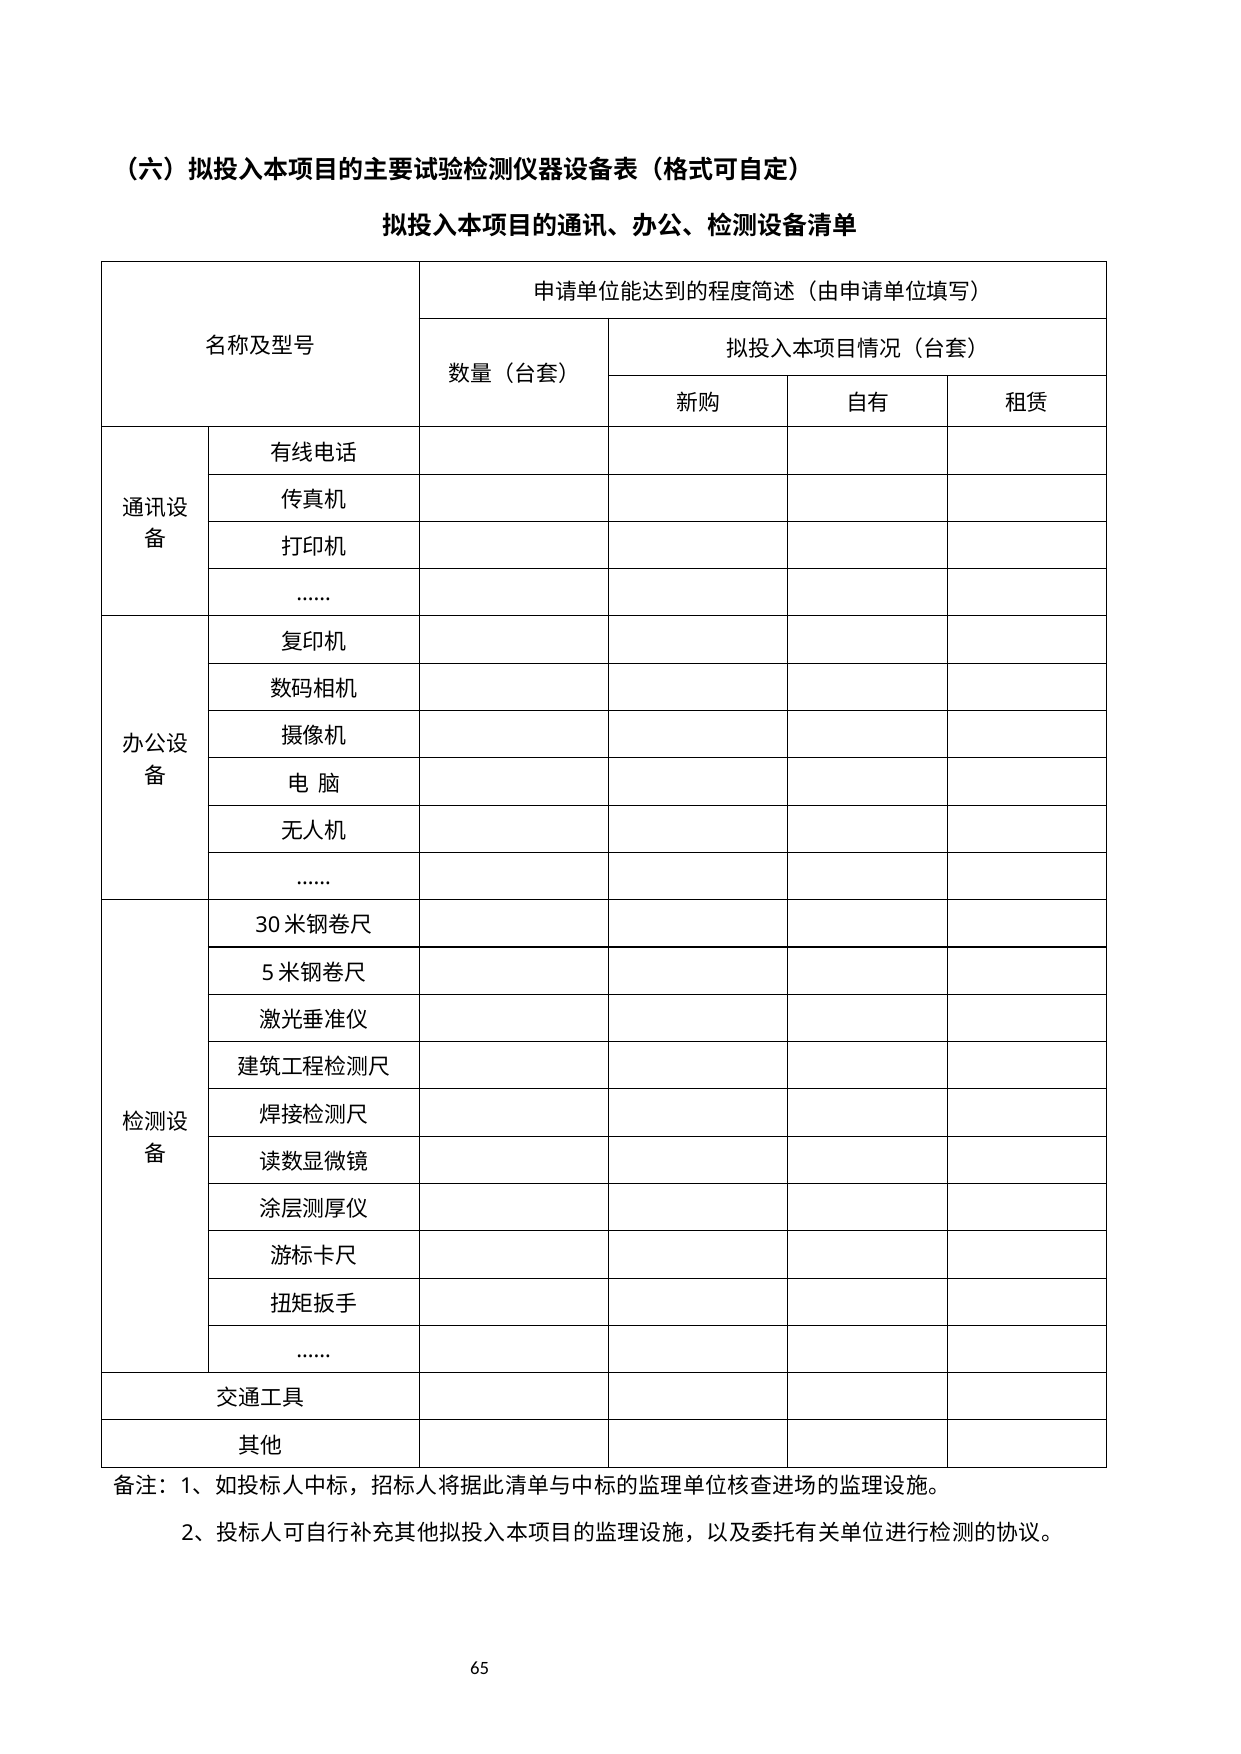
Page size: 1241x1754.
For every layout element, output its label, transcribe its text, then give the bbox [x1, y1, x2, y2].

table_cell 其他 [102, 1420, 419, 1467]
table_cell 拟投入本项目情况（台套） [609, 319, 1106, 375]
table_cell 无人机 [209, 806, 419, 852]
table_cell 复印机 [209, 616, 419, 663]
table_cell 交通工具 [102, 1373, 419, 1419]
table_cell 摄像机 [209, 711, 419, 757]
table_header 申请单位能达到的程度简述（由申请单位填写） [420, 262, 1106, 317]
table_cell 有线电话 [209, 427, 419, 473]
table_cell 新购 [609, 376, 787, 426]
text 拟投入本项目的通讯、办公、检测设备清单 [113, 204, 1127, 242]
table_cell [788, 616, 947, 663]
table_cell [948, 569, 1106, 615]
text 备注：1、如投标人中标，招标人将据此清单与中标的监理单位核查进场的监理设施。 [113, 1468, 1127, 1499]
table_cell [788, 995, 947, 1041]
table_cell [948, 1184, 1106, 1230]
table_cell [420, 995, 608, 1041]
table_cell [788, 569, 947, 615]
table_cell [609, 1420, 787, 1467]
table_cell 焊接检测尺 [209, 1089, 419, 1136]
table_cell 扭矩扳手 [209, 1279, 419, 1325]
table_cell [420, 664, 608, 710]
table_cell 检测设备 [102, 900, 208, 1372]
table_cell [948, 616, 1106, 663]
table_cell [788, 522, 947, 568]
table_cell [420, 475, 608, 521]
table_cell [788, 758, 947, 804]
table_cell [948, 1420, 1106, 1467]
table_cell [609, 522, 787, 568]
table_cell [420, 1373, 608, 1419]
table_cell [609, 806, 787, 852]
table_cell [420, 1326, 608, 1372]
table_cell 数量（台套） [420, 319, 608, 426]
table_cell [609, 1231, 787, 1277]
table_cell [788, 475, 947, 521]
table_cell [788, 1137, 947, 1183]
table_cell [948, 1042, 1106, 1088]
table_cell [609, 475, 787, 521]
table_cell [948, 806, 1106, 852]
table_cell [420, 616, 608, 663]
table_cell 建筑工程检测尺 [209, 1042, 419, 1088]
table_cell [609, 1137, 787, 1183]
table_cell [609, 948, 787, 994]
table_cell [609, 1042, 787, 1088]
table_cell [609, 1279, 787, 1325]
table_cell [609, 664, 787, 710]
table_cell [788, 1279, 947, 1325]
table_cell [609, 1089, 787, 1136]
table_cell 租赁 [948, 376, 1106, 426]
table_cell 5米钢卷尺 [209, 948, 419, 994]
table_cell …… [209, 1326, 419, 1372]
table_cell 打印机 [209, 522, 419, 568]
table_cell 30米钢卷尺 [209, 900, 419, 946]
table_cell [788, 853, 947, 899]
table_cell [420, 1279, 608, 1325]
table_cell [420, 427, 608, 473]
table_cell [948, 664, 1106, 710]
table_cell [788, 1184, 947, 1230]
table_cell [420, 1089, 608, 1136]
table_cell [420, 1042, 608, 1088]
table_header 名称及型号 [102, 262, 419, 426]
table_cell [788, 427, 947, 473]
table_cell 数码相机 [209, 664, 419, 710]
table_cell [420, 806, 608, 852]
table_cell [420, 1184, 608, 1230]
table_cell …… [209, 569, 419, 615]
table_cell [948, 1089, 1106, 1136]
table_cell [788, 1089, 947, 1136]
table_cell 激光垂准仪 [209, 995, 419, 1041]
table_cell [948, 1326, 1106, 1372]
table_cell [948, 427, 1106, 473]
table_cell [788, 1420, 947, 1467]
table_cell [788, 948, 947, 994]
text （六）拟投入本项目的主要试验检测仪器设备表（格式可自定） [113, 150, 1127, 186]
table_cell [609, 995, 787, 1041]
table_cell 游标卡尺 [209, 1231, 419, 1277]
table_cell [420, 522, 608, 568]
table_cell [948, 758, 1106, 804]
table_cell [420, 711, 608, 757]
table_cell [788, 1231, 947, 1277]
table_cell [948, 853, 1106, 899]
table_cell [788, 711, 947, 757]
table_cell [420, 569, 608, 615]
table_cell 读数显微镜 [209, 1137, 419, 1183]
table_cell …… [209, 853, 419, 899]
text 2、投标人可自行补充其他拟投入本项目的监理设施，以及委托有关单位进行检测的协议。 [113, 1515, 1127, 1547]
table_cell [420, 948, 608, 994]
table_cell [609, 1373, 787, 1419]
table_cell [948, 475, 1106, 521]
table_cell [788, 1042, 947, 1088]
table_cell [420, 758, 608, 804]
table_cell 自有 [788, 376, 947, 426]
table_cell [609, 711, 787, 757]
table_cell [420, 1231, 608, 1277]
table_cell [420, 900, 608, 946]
table_cell [948, 1231, 1106, 1277]
table_cell [948, 948, 1106, 994]
table_cell [948, 1373, 1106, 1419]
table_cell [609, 616, 787, 663]
table_cell 电 脑 [209, 758, 419, 804]
table_cell [609, 427, 787, 473]
table_cell [948, 995, 1106, 1041]
table_cell [948, 1279, 1106, 1325]
table_cell 传真机 [209, 475, 419, 521]
table_cell [788, 806, 947, 852]
table_cell [609, 1184, 787, 1230]
table_cell [609, 1326, 787, 1372]
table_cell 通讯设备 [102, 427, 208, 615]
table_cell 办公设备 [102, 616, 208, 899]
table_cell [788, 1373, 947, 1419]
table_cell [609, 758, 787, 804]
table_cell [948, 900, 1106, 946]
table_cell [609, 569, 787, 615]
table_cell [420, 1137, 608, 1183]
table_cell [420, 853, 608, 899]
table_cell [420, 1420, 608, 1467]
table_cell [948, 522, 1106, 568]
table_cell [788, 900, 947, 946]
table_cell 涂层测厚仪 [209, 1184, 419, 1230]
table_cell [609, 853, 787, 899]
table_cell [948, 711, 1106, 757]
table_cell [948, 1137, 1106, 1183]
table_cell [609, 900, 787, 946]
table_cell [788, 1326, 947, 1372]
table_cell [788, 664, 947, 710]
